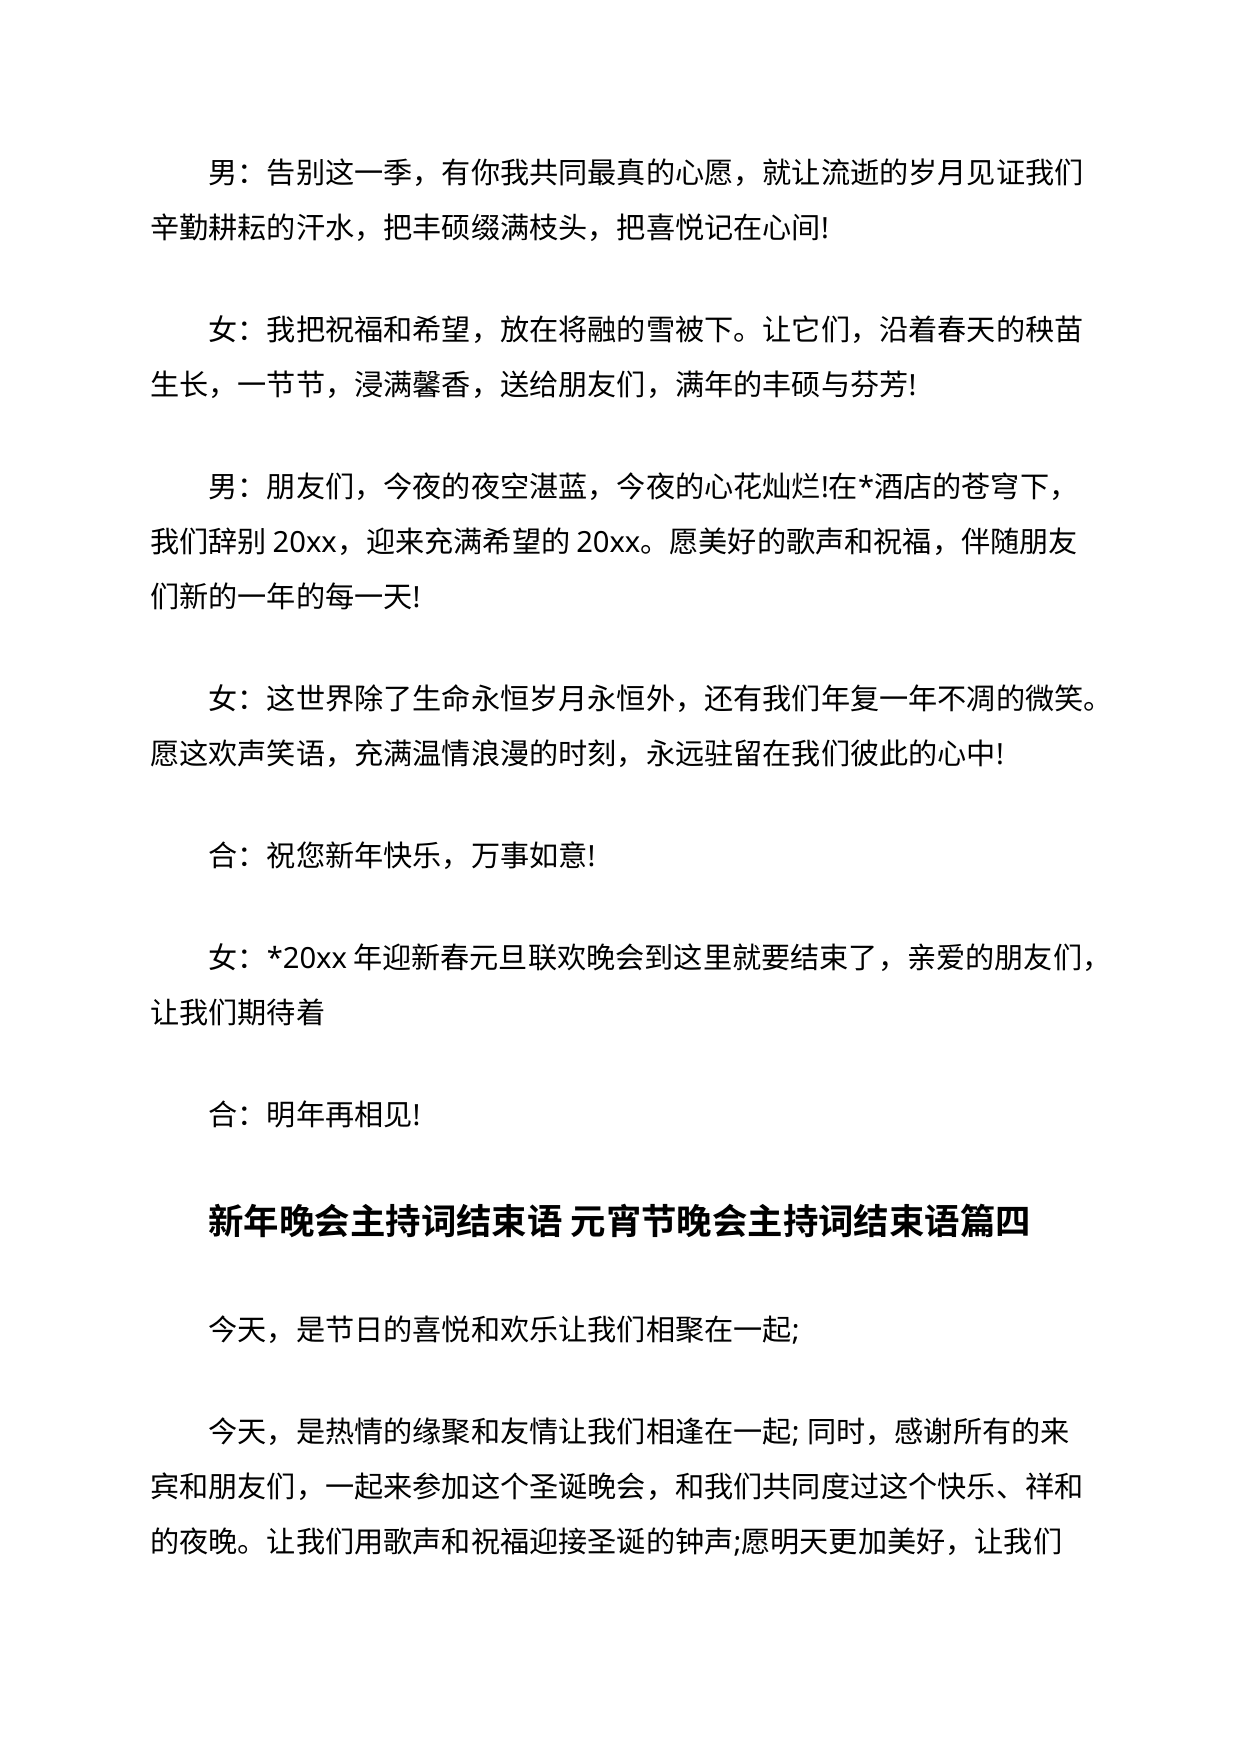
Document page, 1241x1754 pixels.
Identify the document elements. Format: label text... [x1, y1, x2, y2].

text 合：祝您新年快乐，万事如意! [150, 833, 1090, 875]
text 今天，是节日的喜悦和欢乐让我们相聚在一起; [150, 1307, 1090, 1349]
text 合：明年再相见! [150, 1091, 1090, 1134]
text 女：*20xx年迎新春元旦联欢晚会到这里就要结束了，亲爱的朋友们，让我们期待着 [150, 934, 1090, 1032]
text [150, 1409, 1090, 1561]
text 男：告别这一季，有你我共同最真的心愿，就让流逝的岁月见证我们辛勤耕耘的汗水，把丰硕缀满枝头，把喜悦记在心间! [150, 150, 1090, 247]
text 女：这世界除了生命永恒岁月永恒外，还有我们年复一年不凋的微笑。愿这欢声笑语，充满温情浪漫的时刻，永远驻留在我们彼此的心中! [150, 676, 1090, 773]
text 女：我把祝福和希望，放在将融的雪被下。让它们，沿着春天的秧苗生长，一节节，浸满馨香，送给朋友们，满年的丰硕与芬芳! [150, 307, 1090, 404]
text 男：朋友们，今夜的夜空湛蓝，今夜的心花灿烂!在*酒店的苍穹下，我们辞别20xx，迎来充满希望的20xx。愿美好的歌声和祝福，伴随朋友们新的一年的每一天! [150, 464, 1090, 616]
text 新年晚会主持词结束语 元宵节晚会主持词结束语篇四 [150, 1193, 1090, 1244]
